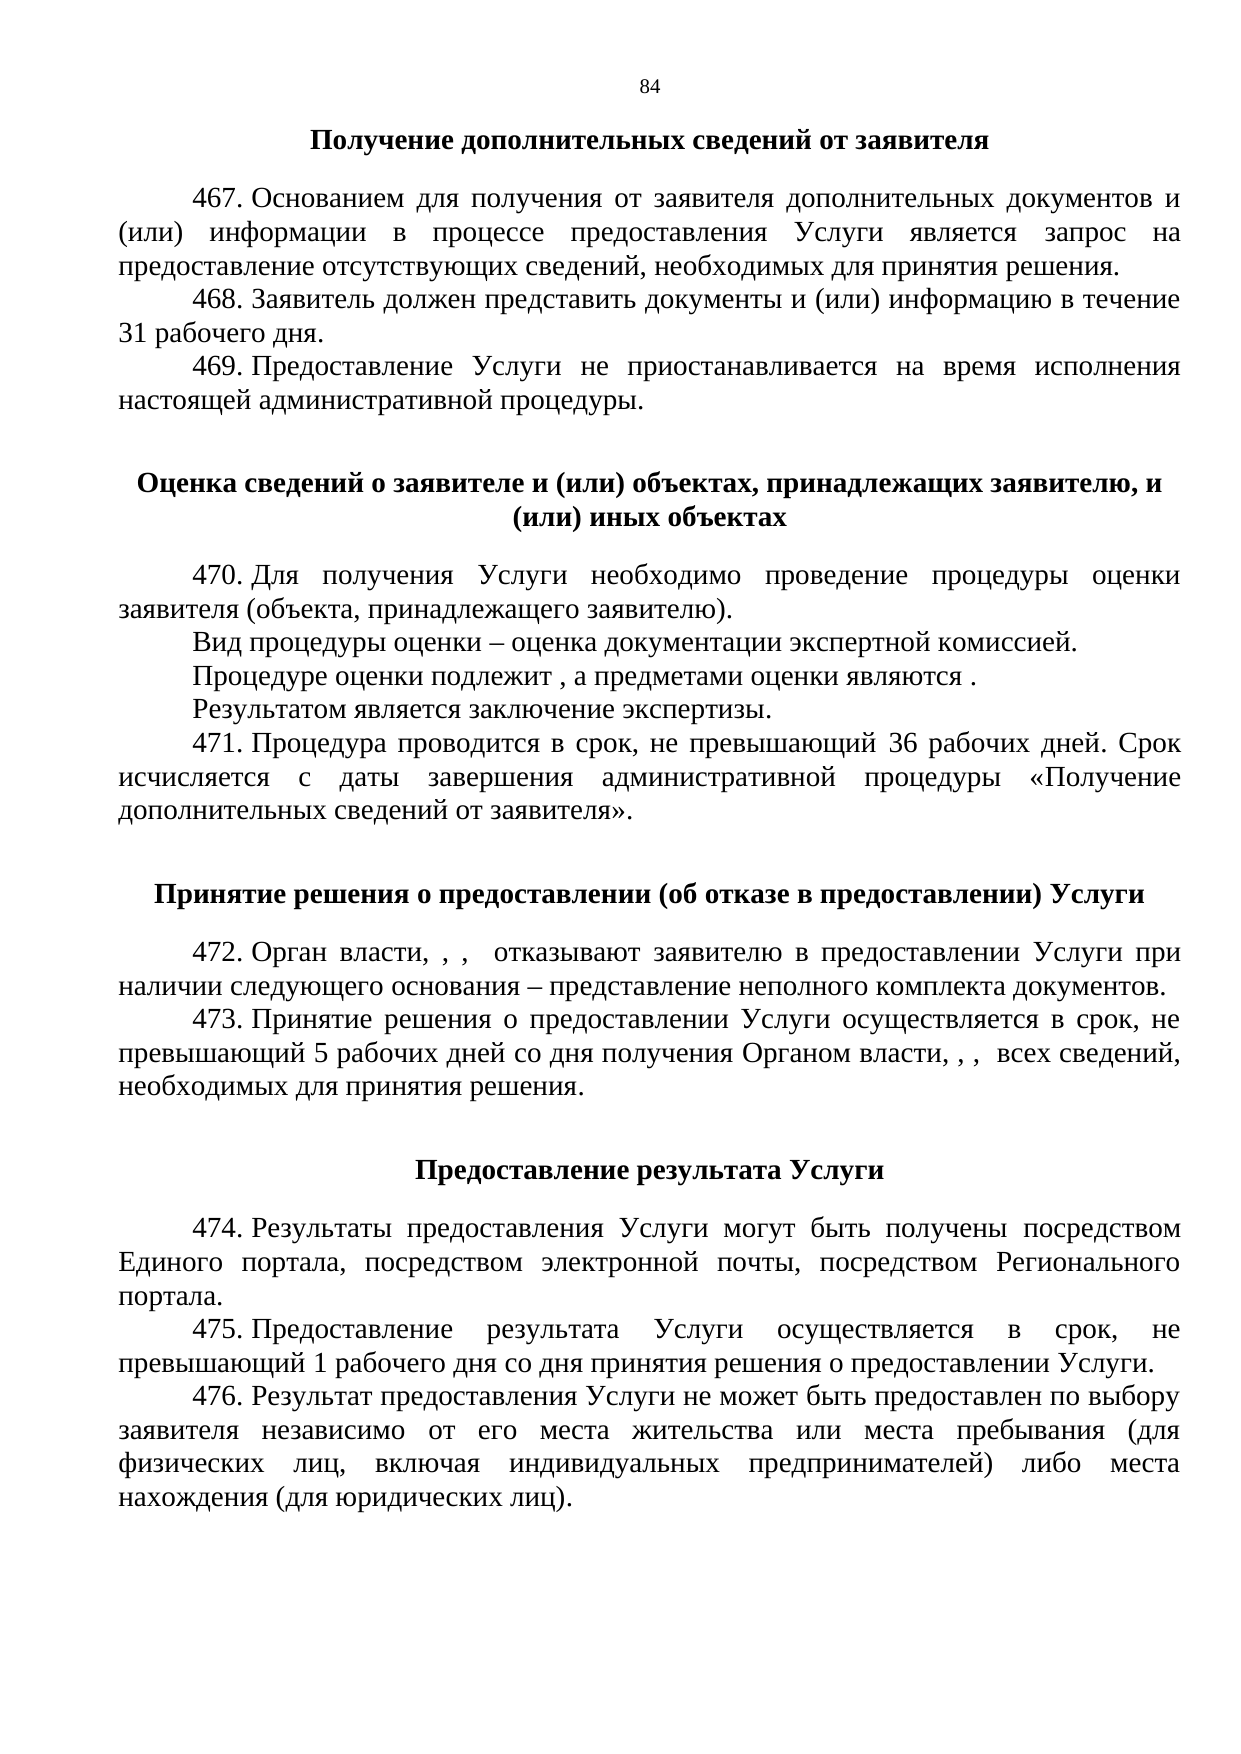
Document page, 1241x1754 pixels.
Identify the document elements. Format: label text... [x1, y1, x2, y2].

text Предоставление результата Услуги [118, 1152, 1181, 1186]
list Предоставление результата Услуги осуществляется в срок, не превышающий 1 рабочего дня со дня принятия решения о предоставлении Услуги. [118, 1311, 1181, 1378]
list Заявитель должен представить документы и (или) информацию в течение 31 рабочего дня. [118, 281, 1181, 348]
text Принятие решения о предоставлении (об отказе в предоставлении) Услуги [118, 876, 1181, 909]
list Основанием для получения от заявителя дополнительных документов и (или) информации в процессе предоставления Услуги является запрос на предоставление отсутствующих сведений, необходимых для принятия решения. [118, 181, 1181, 281]
text Результатом является заключение экспертизы. [118, 692, 1181, 725]
list Результаты предоставления Услуги могут быть получены посредством Единого портала, посредством электронной почты, посредством Регионального портала. [118, 1211, 1181, 1311]
text Оценка сведений о заявителе и (или) объектах, принадлежащих заявителю, и (или) иных объектах [118, 465, 1181, 532]
list Результат предоставления Услуги не может быть предоставлен по выбору заявителя независимо от его места жительства или места пребывания (для физических лиц, включая индивидуальных предпринимателей) либо места нахождения (для юридических лиц). [118, 1378, 1181, 1512]
text Получение дополнительных сведений от заявителя [118, 122, 1181, 156]
text Процедуре оценки подлежит , а предметами оценки являются . [118, 658, 1181, 692]
list Предоставление Услуги не приостанавливается на время исполнения настоящей административной процедуры. [118, 348, 1181, 415]
list Принятие решения о предоставлении Услуги осуществляется в срок, не превышающий 5 рабочих дней со дня получения Органом власти, , , всех сведений, необходимых для принятия решения. [118, 1001, 1181, 1102]
list Орган власти, , , отказывают заявителю в предоставлении Услуги при наличии следующего основания – представление неполного комплекта документов. [118, 934, 1181, 1001]
list Процедура проводится в срок, не превышающий 36 рабочих дней. Срок исчисляется с даты завершения административной процедуры «Получение дополнительных сведений от заявителя». [118, 725, 1181, 826]
text Вид процедуры оценки – оценка документации экспертной комиссией. [118, 624, 1181, 658]
list Для получения Услуги необходимо проведение процедуры оценки заявителя (объекта, принадлежащего заявителю). [118, 557, 1181, 624]
